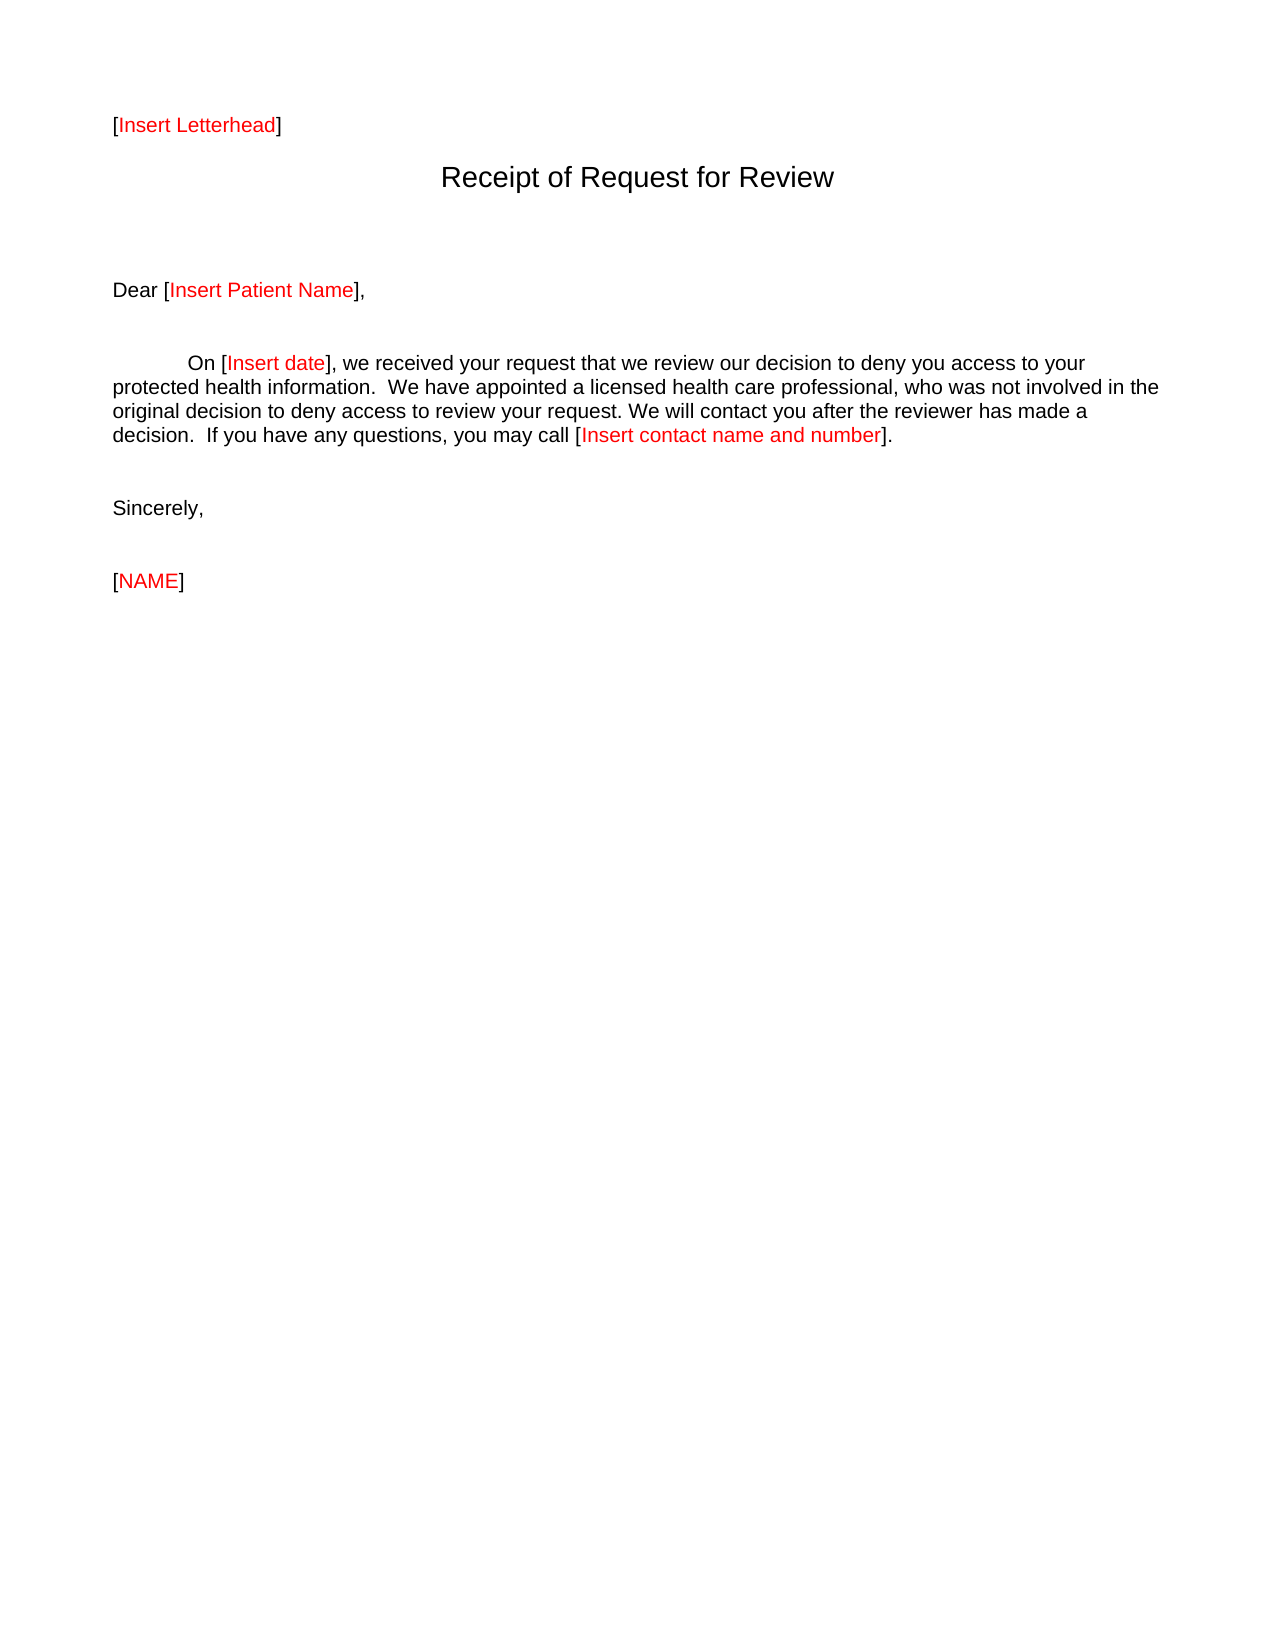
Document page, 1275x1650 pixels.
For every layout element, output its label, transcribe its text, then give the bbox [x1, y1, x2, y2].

text Sincerely, [112, 496, 1162, 520]
text [Insert Letterhead] [112, 112, 1162, 136]
text [NAME] [112, 569, 1162, 593]
text On [Insert date], we received your request that we review our decision to deny you access to your protected health information. We have appointed a licensed health care professional, who was not involved in the original decision to deny access to review your request. We will contact you after the reviewer has made a decision. If you have any questions, you may call [Insert contact name and number]. [112, 351, 1162, 447]
text Dear [Insert Patient Name], [112, 278, 1162, 302]
text Receipt of Request for Review [112, 160, 1162, 194]
